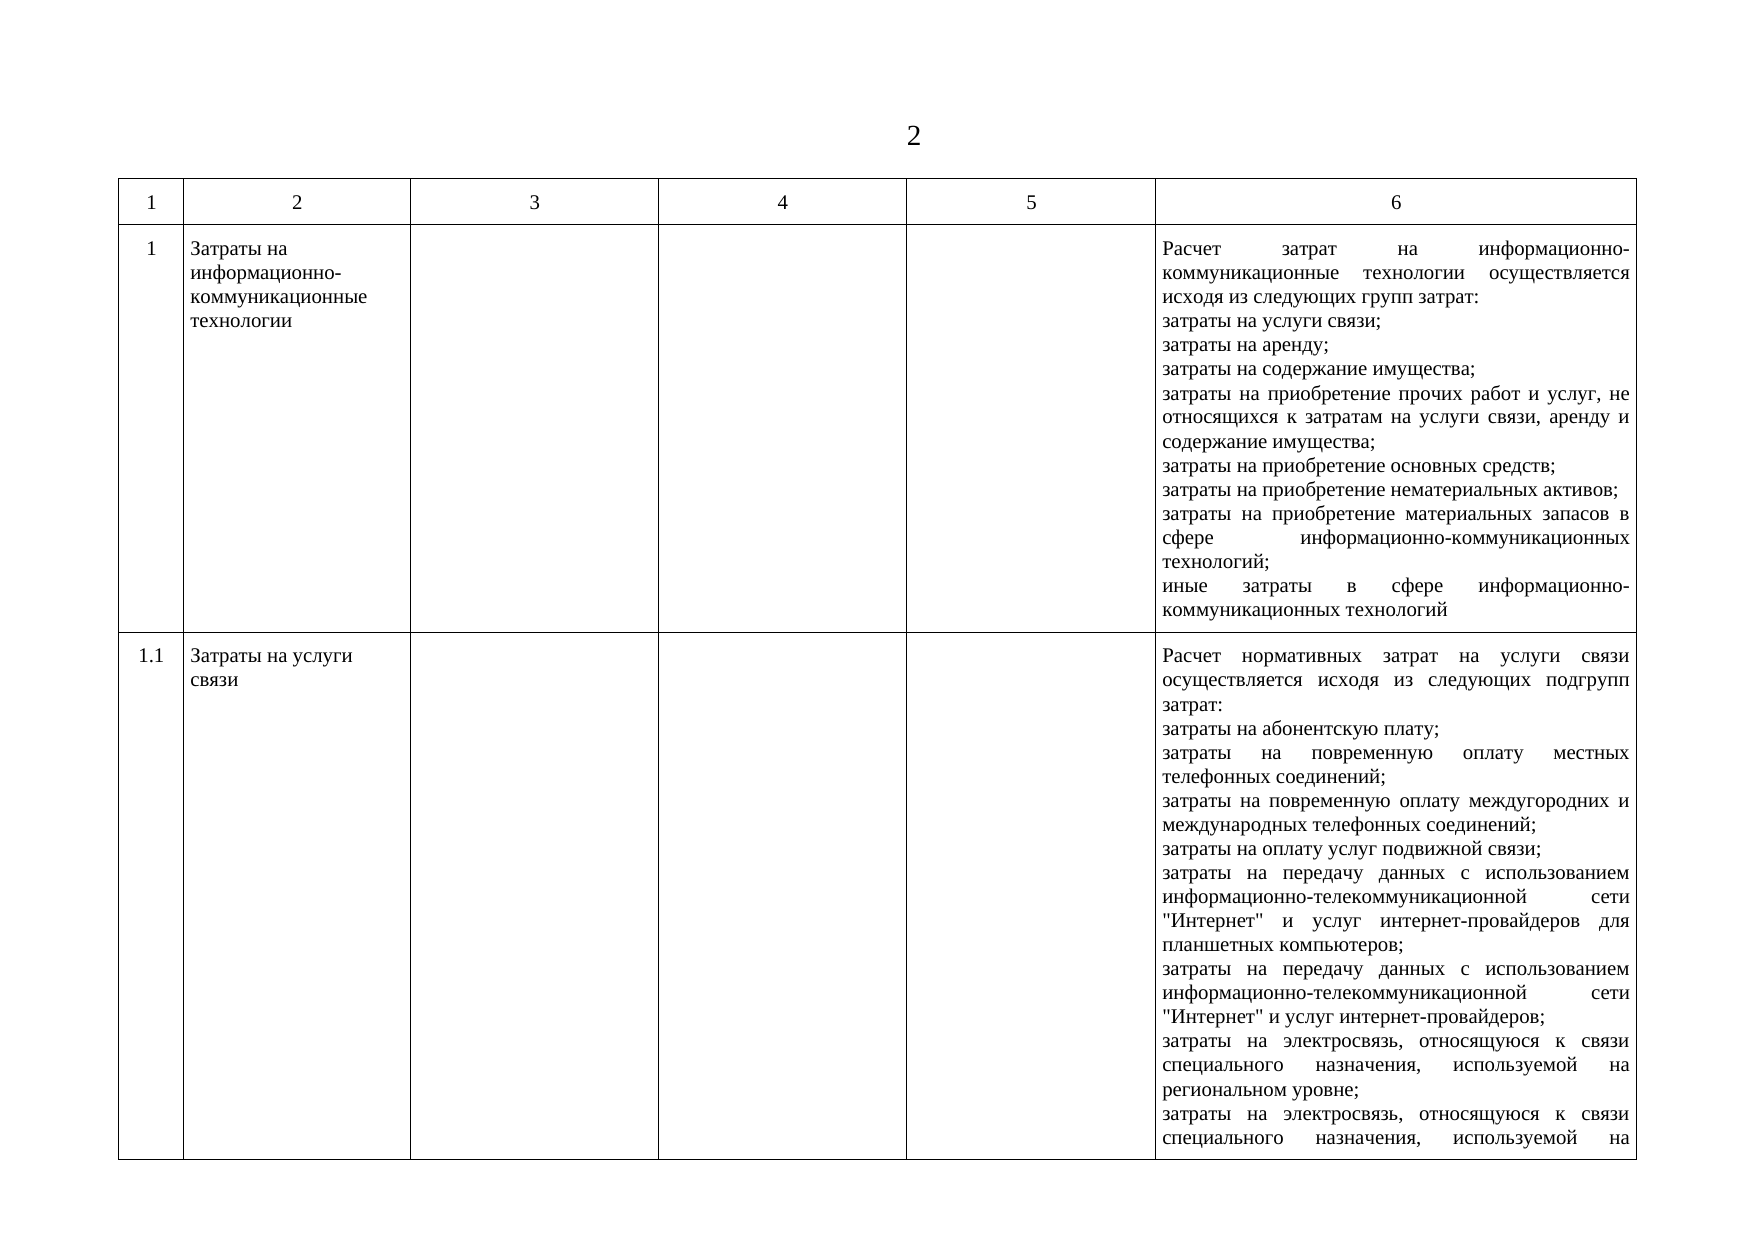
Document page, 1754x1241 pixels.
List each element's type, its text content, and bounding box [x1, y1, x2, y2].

table_cell Расчет нормативных затрат на услуги связи осуществляется исходя из следующих подгрупп затрат: затраты на абонентскую плату; затраты на повременную оплату местных телефонных соединений; затраты на повременную оплату междугородних и международных телефонных соединений; затраты на оплату услуг подвижной связи; затраты на передачу данных с использованием информационно-телекоммуникационной сети "Интернет" и услуг интернет-провайдеров для планшетных компьютеров; затраты на передачу данных с использованием информационно-телекоммуникационной сети "Интернет" и услуг интернет-провайдеров; затраты на электросвязь, относящуюся к связи специального назначения, используемой на региональном уровне; затраты на электросвязь, относящуюся к связи специального назначения, используемой на федеральном уровне; затраты на оплату услуг по предоставлению цифровых потоков для коммутируемых телефонных соединений; затраты на оплату иных услуг связи в сфере информационно-коммуникационных технологий [1156, 633, 1636, 1159]
table_cell [659, 633, 906, 1159]
table_cell [907, 225, 1155, 632]
table_cell [659, 225, 906, 632]
table_cell Затраты на услуги связи [184, 633, 410, 1159]
table_cell Затраты на информационно-коммуникационные технологии [184, 225, 410, 632]
table_header 3 [411, 179, 658, 224]
table_header 5 [907, 179, 1155, 224]
table_cell [411, 633, 658, 1159]
table_header 2 [184, 179, 410, 224]
table_header 4 [659, 179, 906, 224]
table_cell [907, 633, 1155, 1159]
table_cell [411, 225, 658, 632]
table_header 6 [1156, 179, 1636, 224]
table_header 1 [119, 179, 183, 224]
table_cell 1.1 [119, 633, 183, 1159]
table_cell 1 [119, 225, 183, 632]
